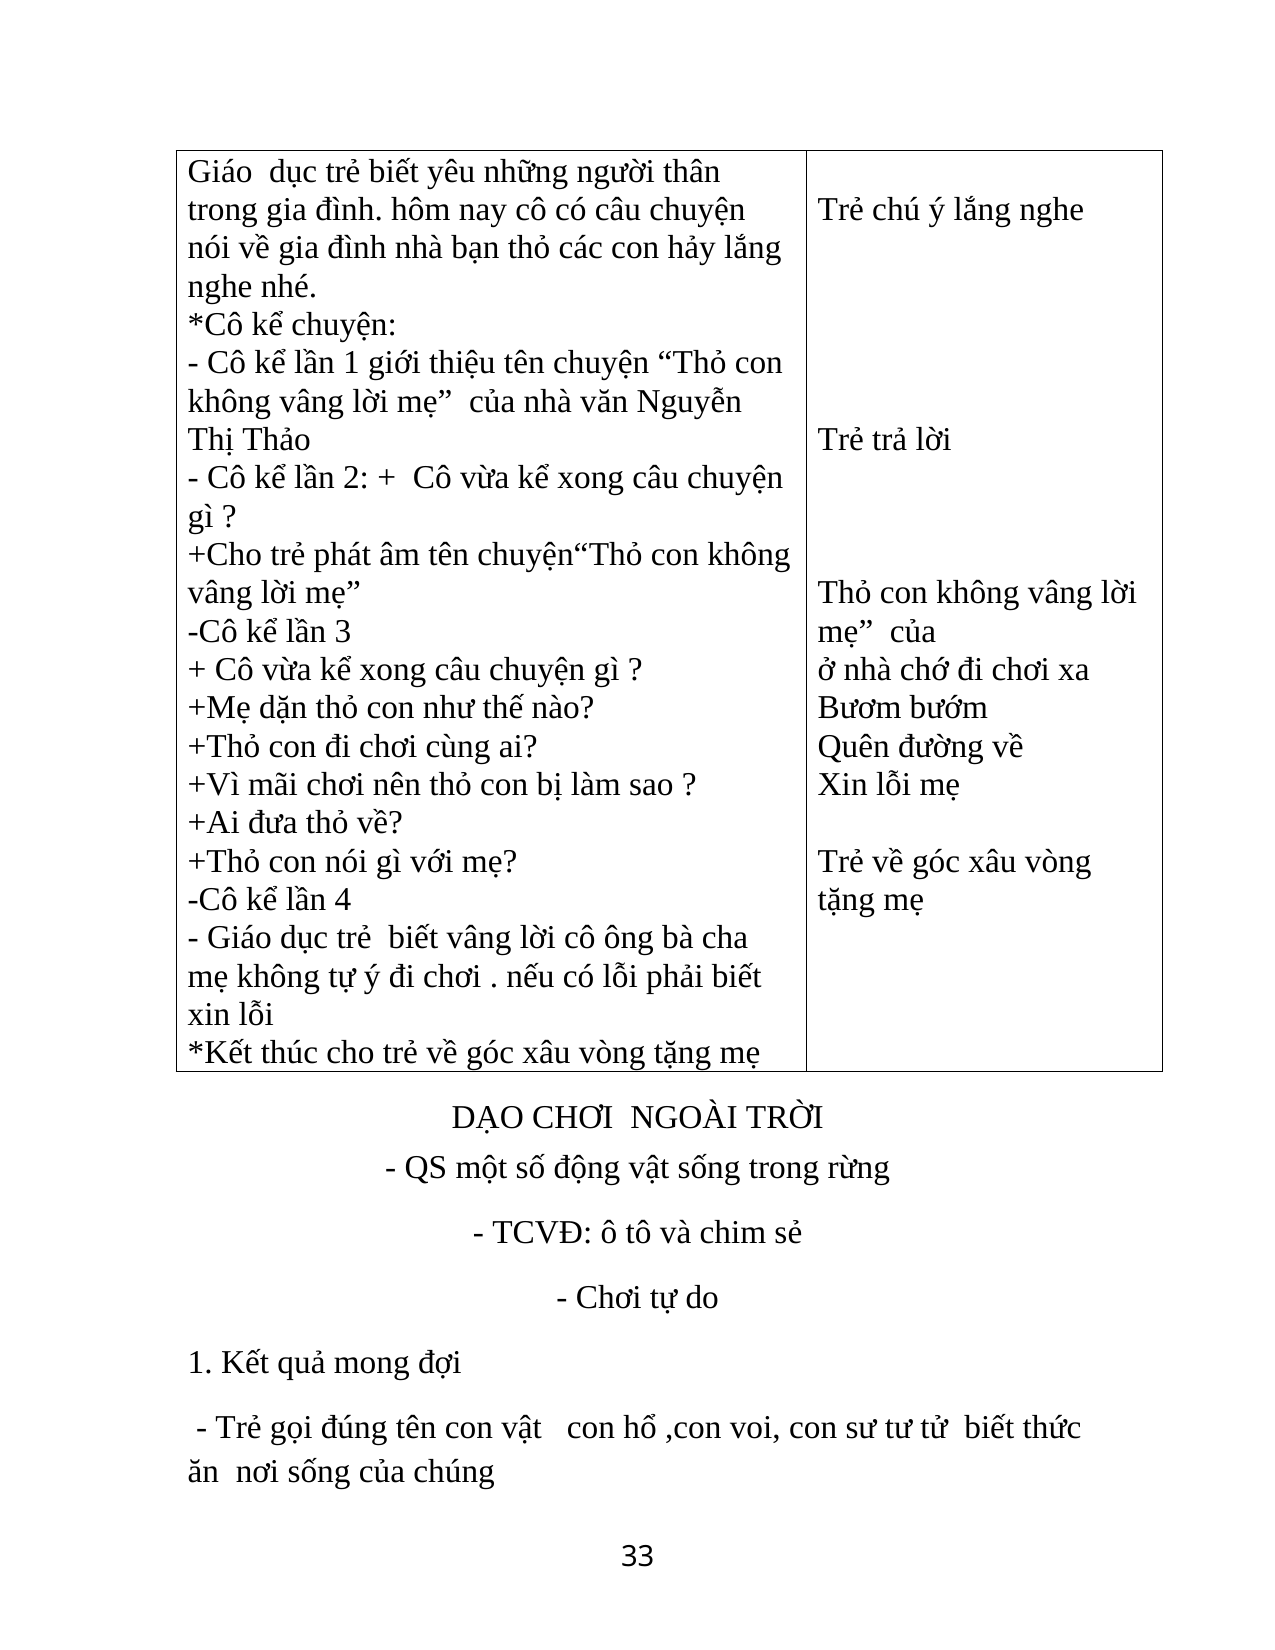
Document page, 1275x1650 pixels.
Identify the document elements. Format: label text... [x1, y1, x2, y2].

text - QS một số động vật sống trong rừng [187, 1147, 1087, 1186]
text - Chơi tự do [187, 1277, 1087, 1316]
text DẠO CHƠI NGOÀI TRỜI [187, 1097, 1087, 1135]
text - TCVĐ: ô tô và chim sẻ [187, 1212, 1087, 1251]
text - Trẻ gọi đúng tên con vật con hổ ,con voi, con sư tư tử biết thức ăn nơi sống của chúng [187, 1407, 1087, 1489]
text 1. Kết quả mong đợi [187, 1342, 1087, 1380]
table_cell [177, 151, 806, 1071]
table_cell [807, 151, 1162, 1071]
